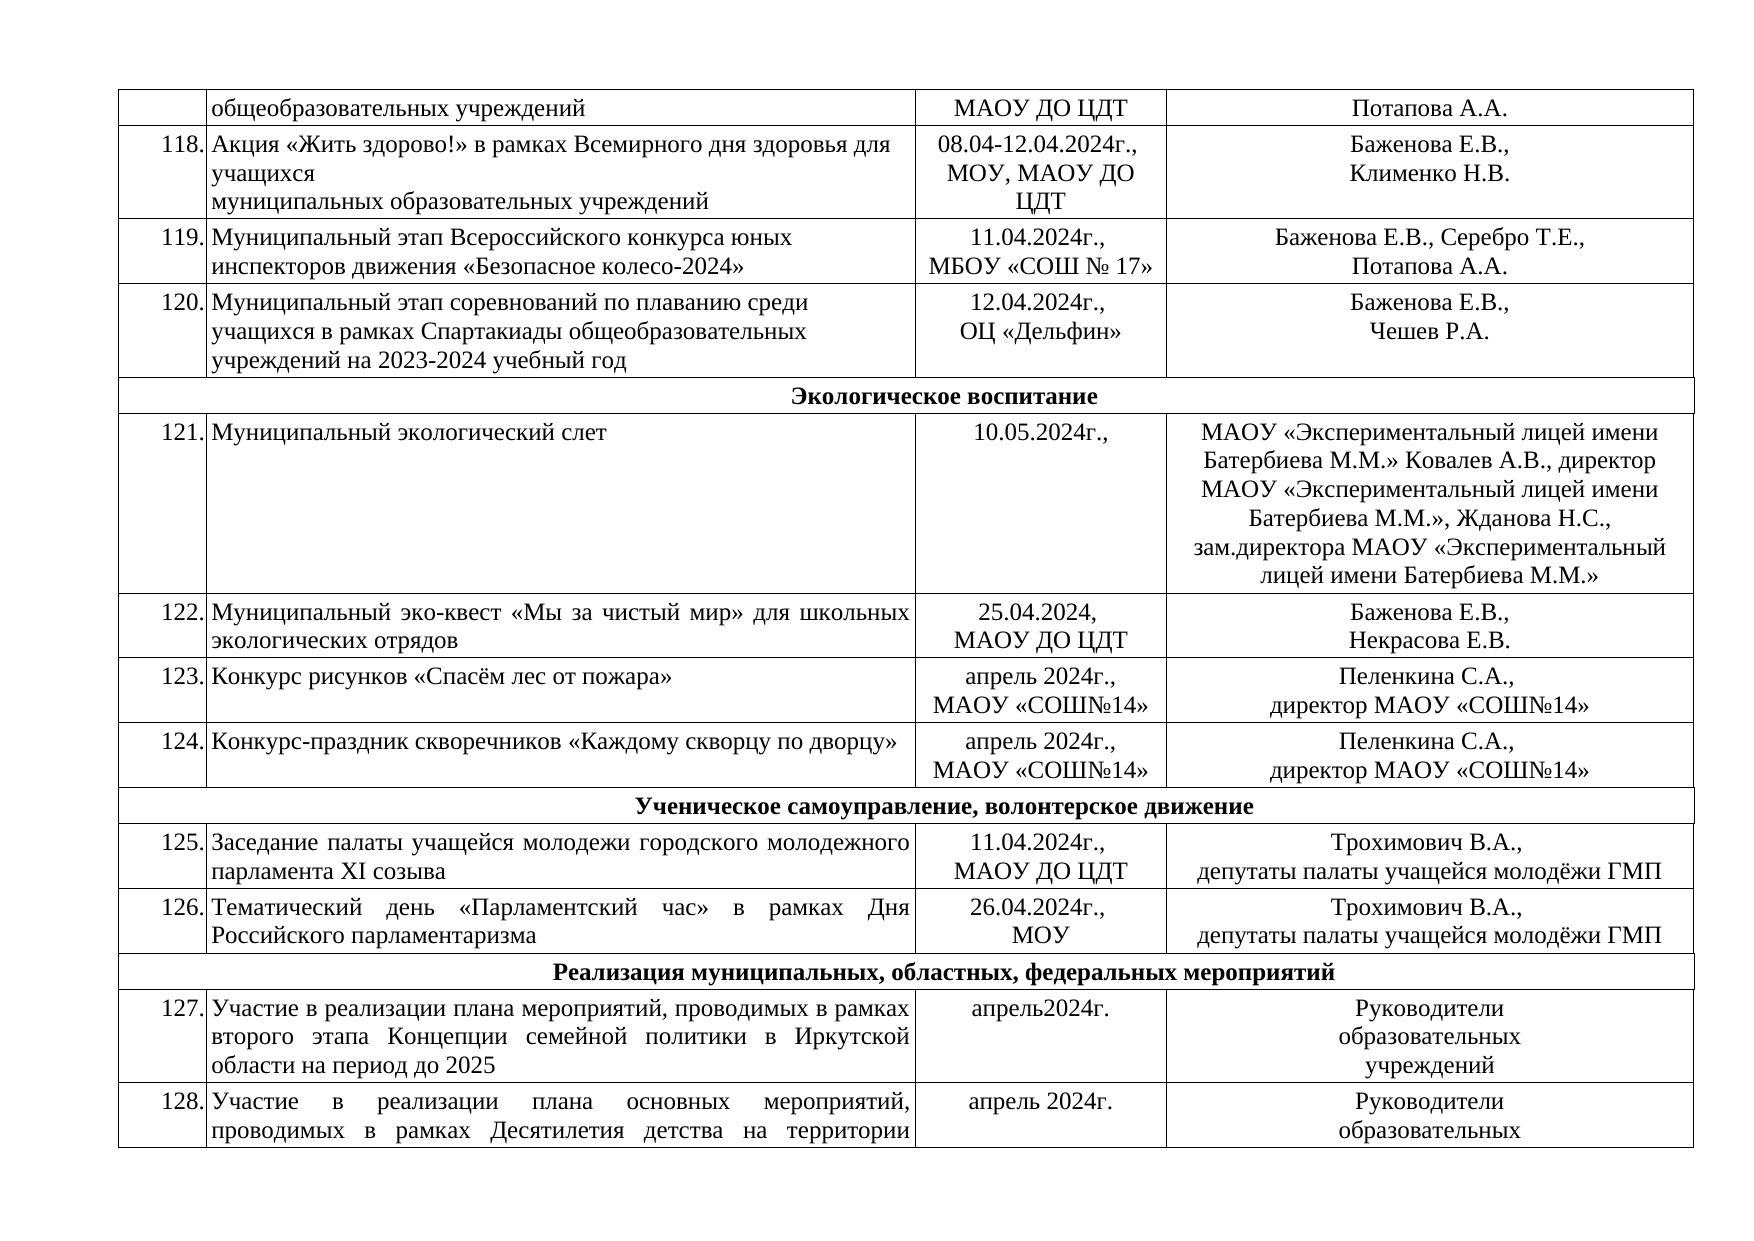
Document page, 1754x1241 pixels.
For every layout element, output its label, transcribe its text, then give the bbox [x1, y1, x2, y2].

table_cell Акция «Жить здорово!» в рамках Всемирного дня здоровья для учащихся муниципальных образовательных учреждений [207, 126, 915, 218]
table_cell Баженова Е.В., Некрасова Е.В. [1167, 594, 1693, 657]
table_cell МАОУ «Экспериментальный лицей имени Батербиева М.М.» Ковалев А.В., директор МАОУ «Экспериментальный лицей имени Батербиева М.М.», Жданова Н.С., зам.директора МАОУ «Экспериментальный лицей имени Батербиева М.М.» [1167, 414, 1693, 592]
table_cell [119, 824, 206, 888]
table_cell 25.04.2024, МАОУ ДО ЦДТ [916, 594, 1166, 657]
table_cell 11.04.2024г., МАОУ ДО ЦДТ [916, 824, 1166, 888]
table_cell [119, 594, 206, 657]
table_cell Тематический день «Парламентский час» в рамках Дня Российского парламентаризма [207, 889, 915, 952]
table_cell 26.04.2024г., МОУ [916, 889, 1166, 952]
table_cell 10.05.2024г., [916, 414, 1166, 592]
table_cell Муниципальный этап Всероссийского конкурса юных инспекторов движения «Безопасное колесо-2024» [207, 219, 915, 283]
table_cell [119, 889, 206, 952]
table_cell Ученическое самоуправление, волонтерское движение [119, 788, 1694, 823]
table_cell Заседание палаты учащейся молодежи городского молодежного парламента XI созыва [207, 824, 915, 888]
table_cell 12.04.2024г., ОЦ «Дельфин» [916, 284, 1166, 377]
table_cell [207, 1083, 915, 1147]
table_cell Баженова Е.В., Клименко Н.В. [1167, 126, 1693, 218]
table_cell 08.04-12.04.2024г., МОУ, МАОУ ДО ЦДТ [916, 126, 1166, 218]
table_cell апрель 2024г. [916, 1083, 1166, 1147]
table_cell Муниципальный эко-квест «Мы за чистый мир» для школьных экологических отрядов [207, 594, 915, 657]
table_cell Реализация муниципальных, областных, федеральных мероприятий [119, 954, 1694, 988]
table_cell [1167, 90, 1693, 125]
table_cell [119, 90, 206, 125]
table_cell [119, 414, 206, 592]
table_cell [119, 723, 206, 787]
table_cell [119, 658, 206, 722]
table_cell [119, 126, 206, 218]
table_cell Руководители образовательных учреждений [1167, 990, 1693, 1082]
table_cell Трохимович В.А., депутаты палаты учащейся молодёжи ГМП [1167, 824, 1693, 888]
table_cell Пеленкина С.А., директор МАОУ «СОШ№14» [1167, 723, 1693, 787]
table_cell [916, 90, 1166, 125]
table_cell Участие в реализации плана мероприятий, проводимых в рамках второго этапа Концепции семейной политики в Иркутской области на период до 2025 [207, 990, 915, 1082]
table_cell Муниципальный экологический слет [207, 414, 915, 592]
table_cell Конкурс-праздник скворечников «Каждому скворцу по дворцу» [207, 723, 915, 787]
table_cell апрель 2024г., МАОУ «СОШ№14» [916, 723, 1166, 787]
table_cell Пеленкина С.А., директор МАОУ «СОШ№14» [1167, 658, 1693, 722]
table_cell Баженова Е.В., Серебро Т.Е., Потапова А.А. [1167, 219, 1693, 283]
table_cell апрель2024г. [916, 990, 1166, 1082]
table_cell Баженова Е.В., Чешев Р.А. [1167, 284, 1693, 377]
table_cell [207, 90, 915, 125]
table_cell [119, 990, 206, 1082]
table_cell Муниципальный этап соревнований по плаванию среди учащихся в рамках Спартакиады общеобразовательных учреждений на 2023-2024 учебный год [207, 284, 915, 377]
table_cell Экологическое воспитание [119, 378, 1694, 413]
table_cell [1167, 1083, 1693, 1147]
table_cell Конкурс рисунков «Спасём лес от пожара» [207, 658, 915, 722]
table_cell Трохимович В.А., депутаты палаты учащейся молодёжи ГМП [1167, 889, 1693, 952]
table_cell [119, 219, 206, 283]
table_cell [119, 284, 206, 377]
table_cell апрель 2024г., МАОУ «СОШ№14» [916, 658, 1166, 722]
table_cell [119, 1083, 206, 1147]
table_cell 11.04.2024г., МБОУ «СОШ № 17» [916, 219, 1166, 283]
